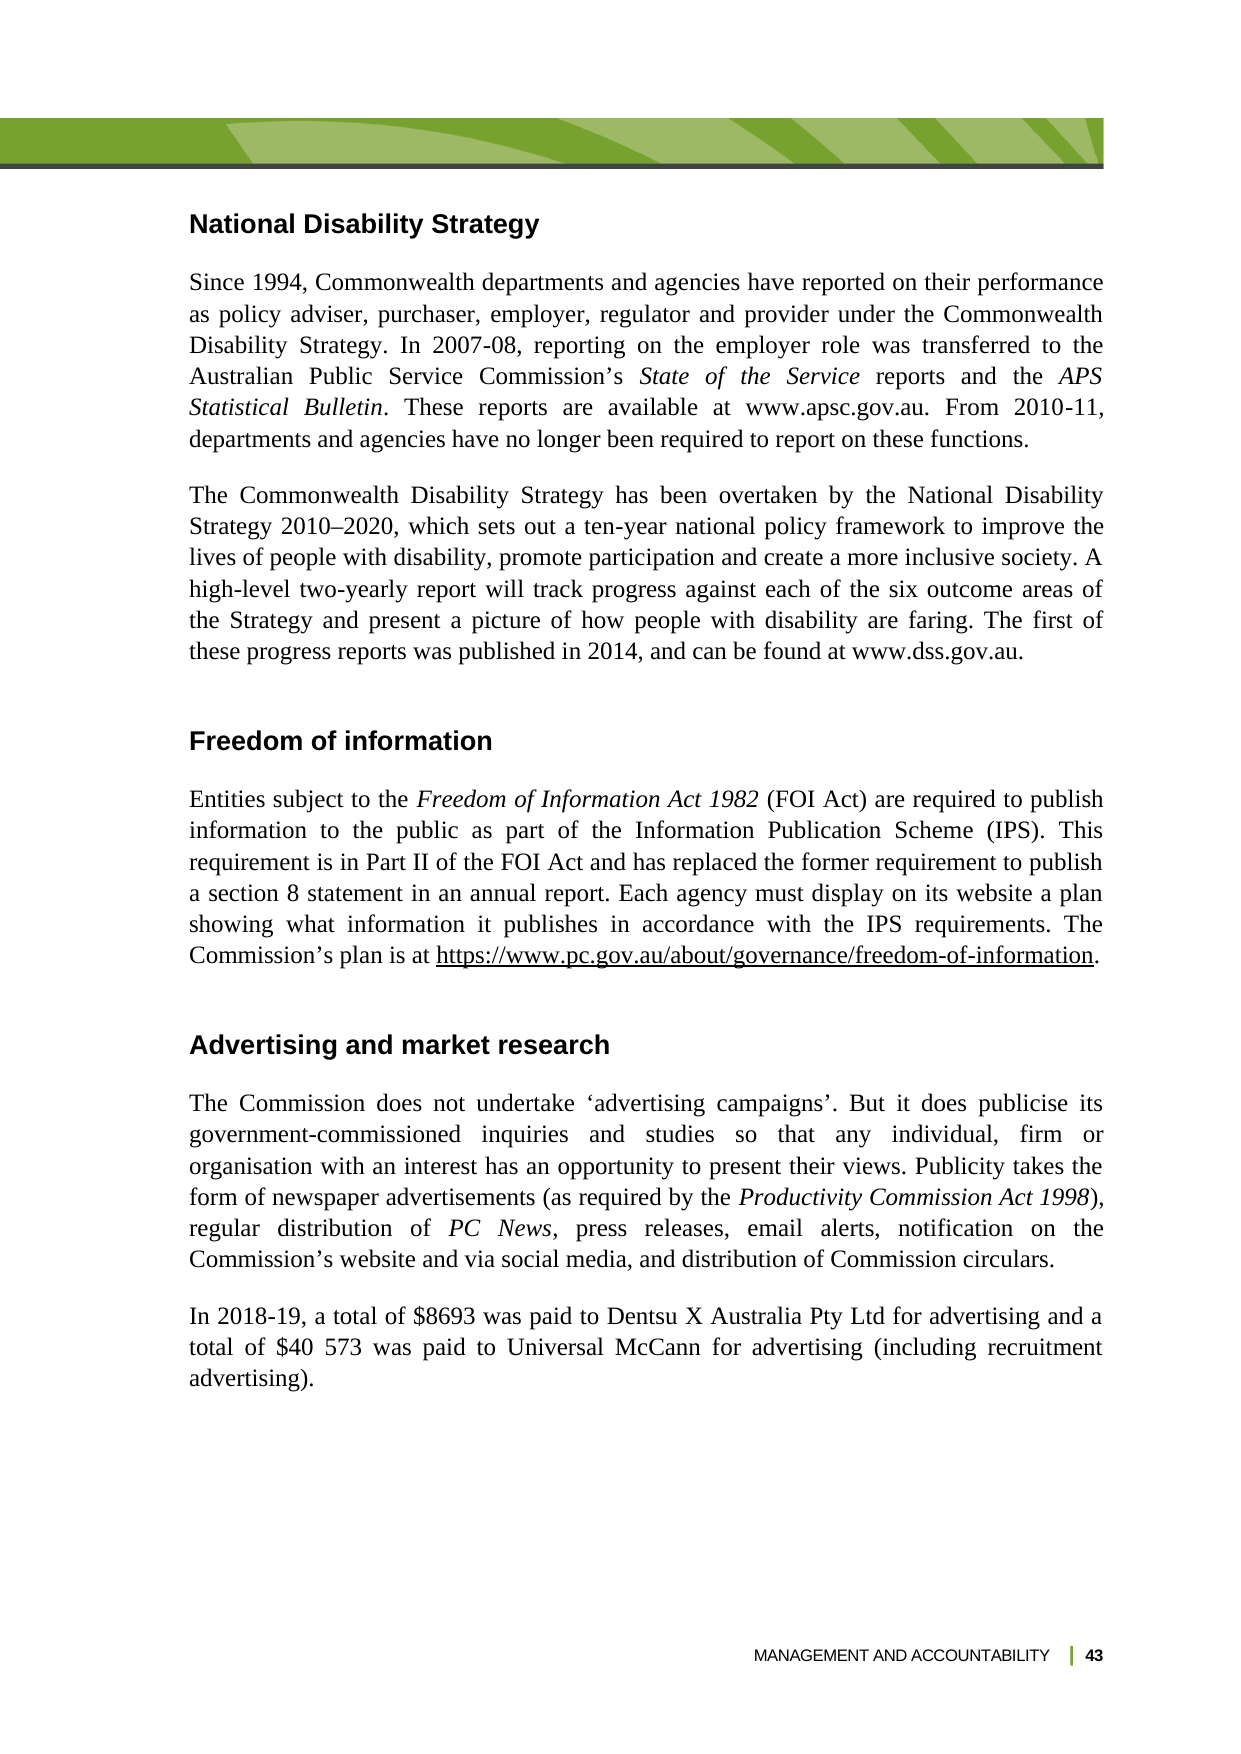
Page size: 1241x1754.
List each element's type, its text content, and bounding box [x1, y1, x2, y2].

text The Commission does not undertake ‘advertising campaigns’. But it does publicise its government-commissioned inquiries and studies so that any individual, firm or organisation with an interest has an opportunity to present their views. Publicity takes the form of newspaper advertisements (as required by the Productivity Commission Act 1998), regular distribution of PC News, press releases, email alerts, notification on the Commission’s website and via social media, and distribution of Commission circulars. [189, 1086, 1104, 1273]
text In 2018-19, a total of $8693 was paid to Dentsu X Australia Pty Ltd for advertising and a total of $40 573 was paid to Universal McCann for advertising (including recruitment advertising). [189, 1298, 1104, 1392]
subtitle National Disability Strategy [189, 207, 1104, 240]
subtitle Freedom of information [189, 723, 1104, 757]
picture [0, 118, 1241, 169]
text Entities subject to the Freedom of Information Act 1982 (FOI Act) are required to publish information to the public as part of the Information Publication Scheme (IPS). This requirement is in Part II of the FOI Act and has replaced the former requirement to publish a section 8 statement in an annual report. Each agency must display on its website a plan showing what information it publishes in accordance with the IPS requirements. The Commission’s plan is at https://www.pc.gov.au/about/governance/freedom-of-information. [189, 782, 1104, 969]
text The Commonwealth Disability Strategy has been overtaken by the National Disability Strategy 2010–2020, which sets out a ten-year national policy framework to improve the lives of people with disability, promote participation and create a more inclusive society. A high‑level two-yearly report will track progress against each of the six outcome areas of the Strategy and present a picture of how people with disability are faring. The first of these progress reports was published in 2014, and can be found at www.dss.gov.au. [189, 477, 1104, 665]
text Since 1994, Commonwealth departments and agencies have reported on their performance as policy adviser, purchaser, employer, regulator and provider under the Commonwealth Disability Strategy. In 2007‑08, reporting on the employer role was transferred to the Australian Public Service Commission’s State of the Service reports and the APS Statistical Bulletin. These reports are available at www.apsc.gov.au. From 2010‑11, departments and agencies have no longer been required to report on these functions. [189, 265, 1104, 452]
subtitle Advertising and market research [189, 1027, 1104, 1061]
